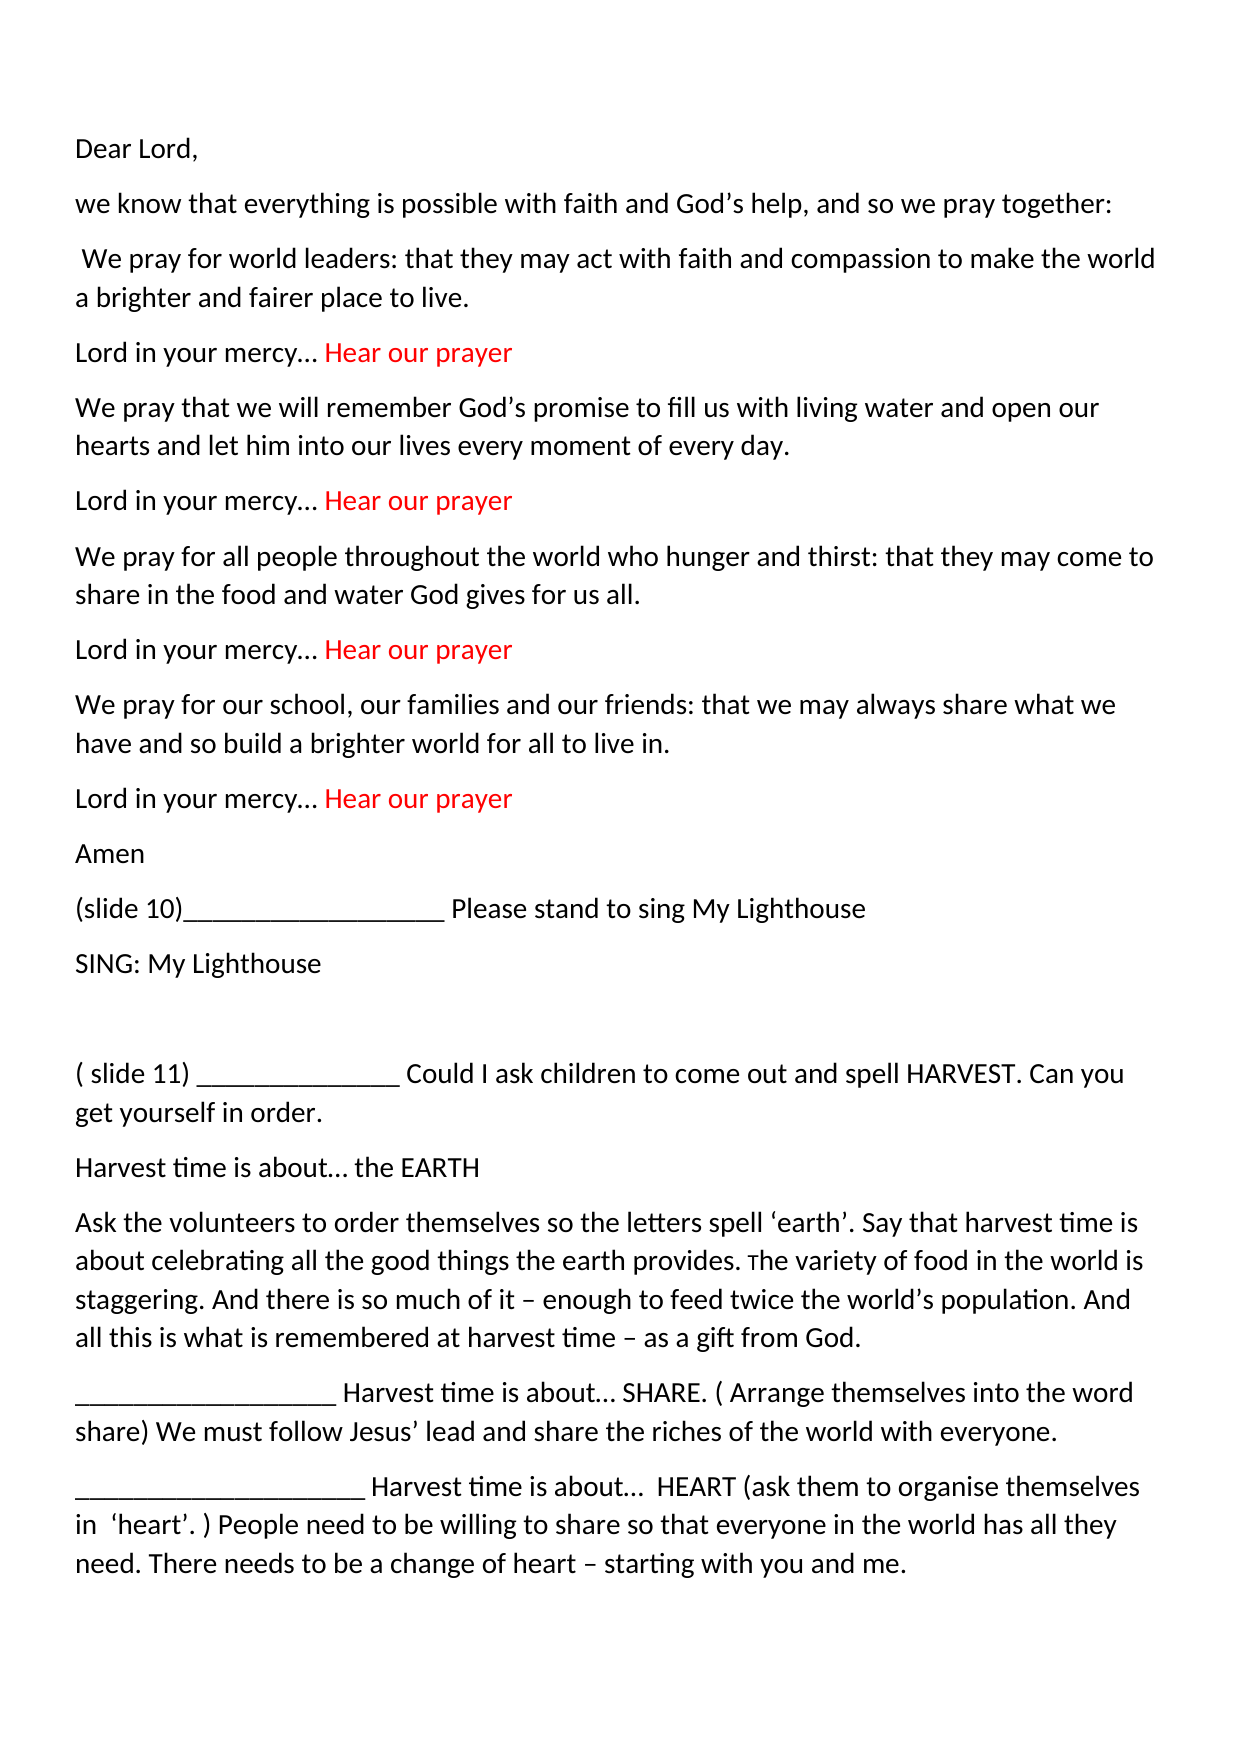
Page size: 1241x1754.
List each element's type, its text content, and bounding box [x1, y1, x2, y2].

text __________________ Harvest time is about… SHARE. ( Arrange themselves into the word share) We must follow Jesus’ lead and share the riches of the world with everyone. [75, 1374, 1165, 1448]
text (slide 10)__________________ Please stand to sing My Lighthouse [75, 890, 1165, 926]
text We pray for all people throughout the world who hunger and thirst: that they may come to share in the food and water God gives for us all. [75, 538, 1165, 612]
text Lord in your mercy… Hear our prayer [75, 482, 1165, 518]
text ____________________ Harvest time is about… HEART (ask them to organise themselves in ‘heart’. ) People need to be willing to share so that everyone in the world has all they need. There needs to be a change of heart – starting with you and me. [75, 1468, 1165, 1580]
text We pray that we will remember God’s promise to fill us with living water and open our hearts and let him into our lives every moment of every day. [75, 389, 1165, 463]
text we know that everything is possible with faith and God’s help, and so we pray together: [75, 185, 1165, 221]
text Dear Lord, [75, 130, 1165, 166]
text We pray for our school, our families and our friends: that we may always share what we have and so build a brighter world for all to live in. [75, 686, 1165, 760]
text Lord in your mercy… Hear our prayer [75, 780, 1165, 815]
text Lord in your mercy… Hear our prayer [75, 334, 1165, 369]
text ( slide 11) ______________ Could I ask children to come out and spell HARVEST. Can you get yourself in order. [75, 1055, 1165, 1129]
text Amen [75, 835, 1165, 871]
text Ask the volunteers to order themselves so the letters spell ‘earth’. Say that harvest time is about celebrating all the good things the earth provides. The variety of food in the world is staggering. And there is so much of it – enough to feed twice the world’s population. And all this is what is remembered at harvest time – as a gift from God. [75, 1204, 1165, 1355]
text Harvest time is about… the EARTH [75, 1149, 1165, 1184]
text SING: My Lighthouse [75, 945, 1165, 981]
text We pray for world leaders: that they may act with faith and compassion to make the world a brighter and fairer place to live. [75, 240, 1165, 314]
text Lord in your mercy… Hear our prayer [75, 631, 1165, 667]
